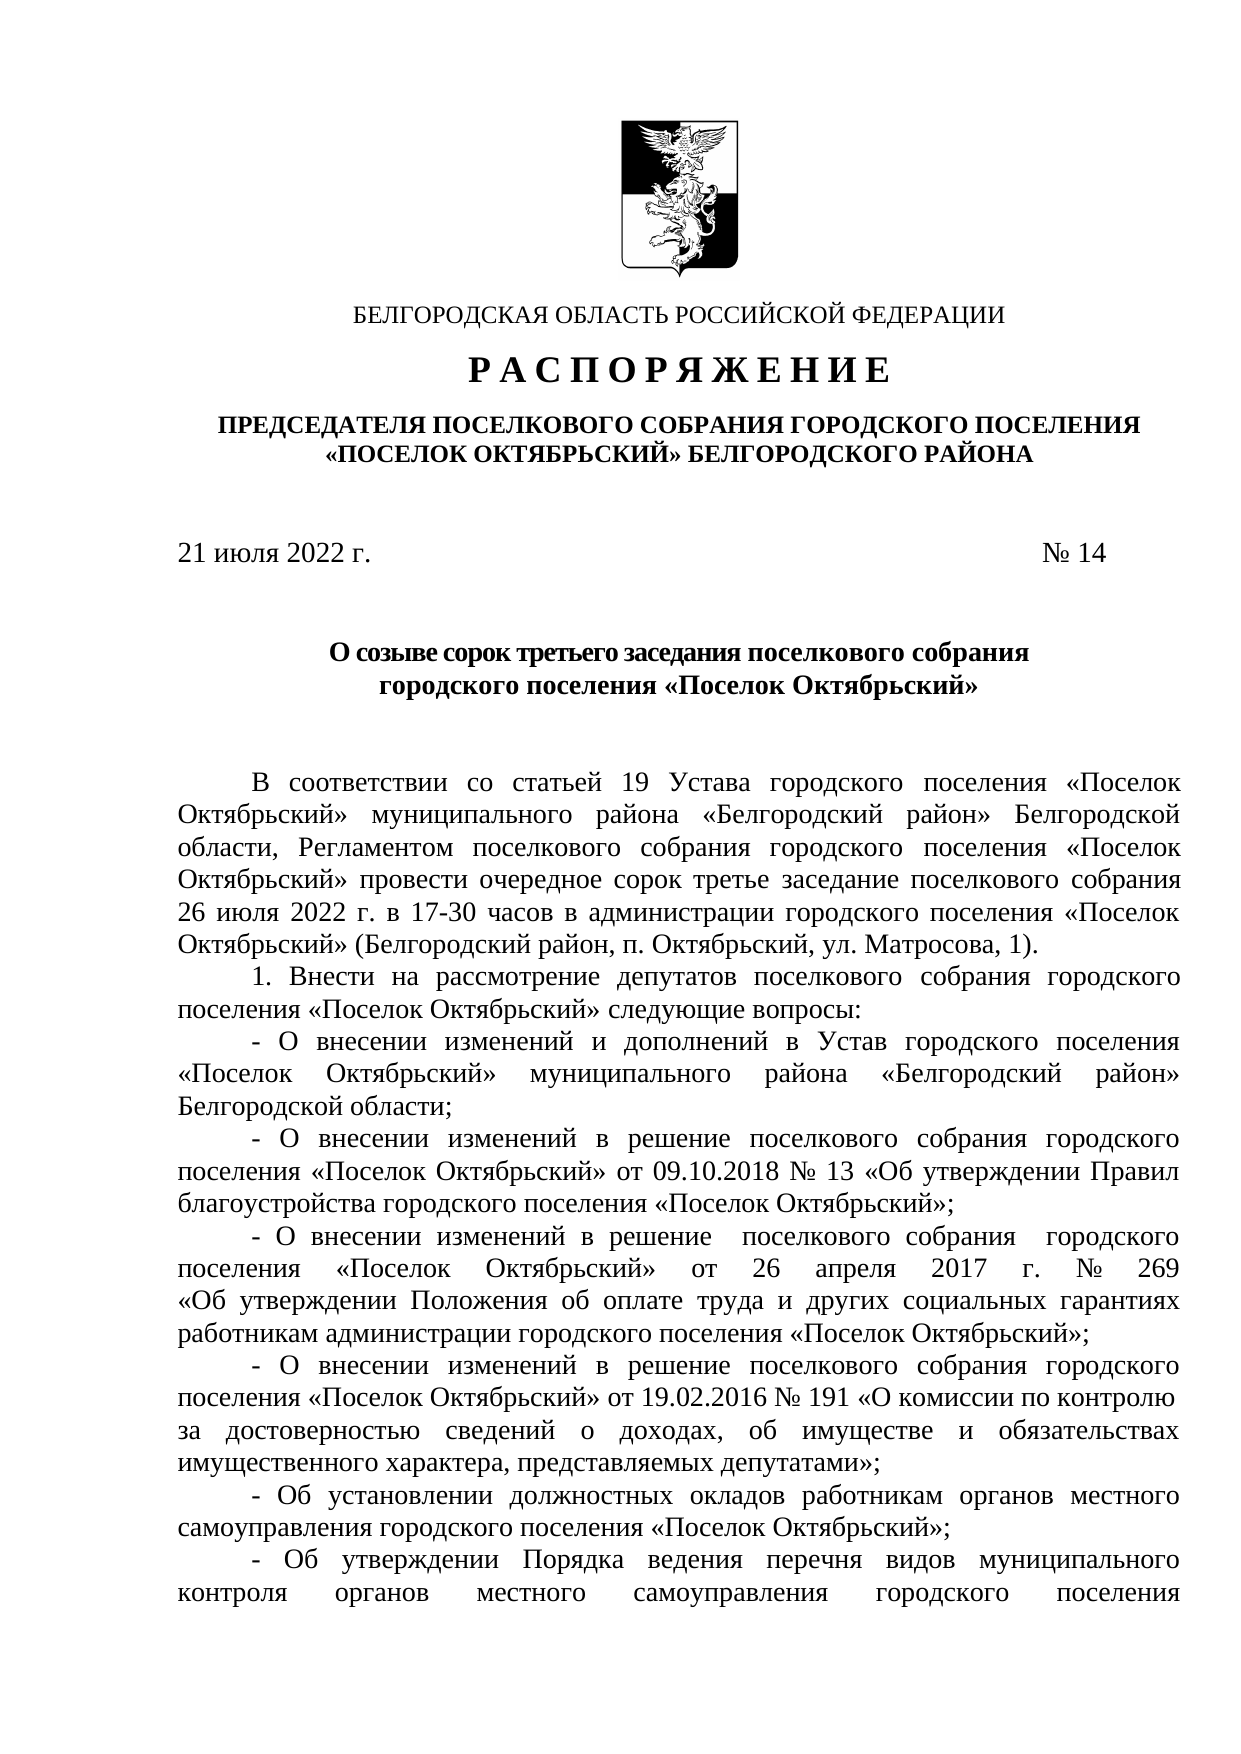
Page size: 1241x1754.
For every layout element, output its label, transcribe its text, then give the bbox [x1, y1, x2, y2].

text - О внесении изменений в решение поселкового собрания городского поселения «Поселок Октябрьский» от 09.10.2018 № 13 «Об утверждении Правил благоустройства городского поселения «Поселок Октябрьский»; [177, 1121, 1181, 1218]
text 21 июля 2022 г. № 14 [177, 535, 1196, 568]
text В соответствии со статьей 19 Устава городского поселения «Поселок Октябрьский» муниципального района «Белгородский район» Белгородской области, Регламентом поселкового собрания городского поселения «Поселок Октябрьский» провести очередное сорок третье заседание поселкового собрания 26 июля 2022 г. в 17-30 часов в администрации городского поселения «Поселок Октябрьский» (Белгородский район, п. Октябрьский, ул. Матросова, 1). [177, 765, 1181, 959]
text 1. Внести на рассмотрение депутатов поселкового собрания городского поселения «Поселок Октябрьский» следующие вопросы: [177, 959, 1181, 1024]
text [177, 1542, 1181, 1607]
text - О внесении изменений в решение поселкового собрания городского поселения «Поселок Октябрьский» от 26 апреля 2017 г. № 269 «Об утверждении Положения об оплате труда и других социальных гарантиях работникам администрации городского поселения «Поселок Октябрьский»; [177, 1218, 1181, 1348]
text распоряжение [177, 348, 1181, 391]
text за достоверностью сведений о доходах, об имуществе и обязательствах имущественного характера, представляемых депутатами»; [177, 1413, 1181, 1478]
text председателя ПОСЕЛКОВОГО СОБРАНИЯ ГОРОДСКОГО ПОСЕЛЕНИЯ «ПОСЕЛОК ОКТЯБРЬСКИЙ» БЕЛГОРОДСКОГО РАЙОНА [177, 410, 1181, 467]
text - О внесении изменений в решение поселкового собрания городского поселения «Поселок Октябрьский» от 19.02.2016 № 191 «О комиссии по контролю [177, 1348, 1181, 1413]
text О созыве сорок третьего заседания поселкового собрания [177, 635, 1181, 668]
text - Об установлении должностных окладов работникам органов местного самоуправления городского поселения «Поселок Октябрьский»; [177, 1478, 1181, 1542]
text городского поселения «Поселок Октябрьский» [177, 668, 1181, 700]
text БЕЛГОРОДСКАЯ ОБЛАСТЬ РОССИЙСКОЙ ФЕДЕРАЦИИ [177, 300, 1181, 328]
picture [618, 118, 740, 281]
text - О внесении изменений и дополнений в Устав городского поселения «Поселок Октябрьский» муниципального района «Белгородский район» Белгородской области; [177, 1024, 1181, 1121]
